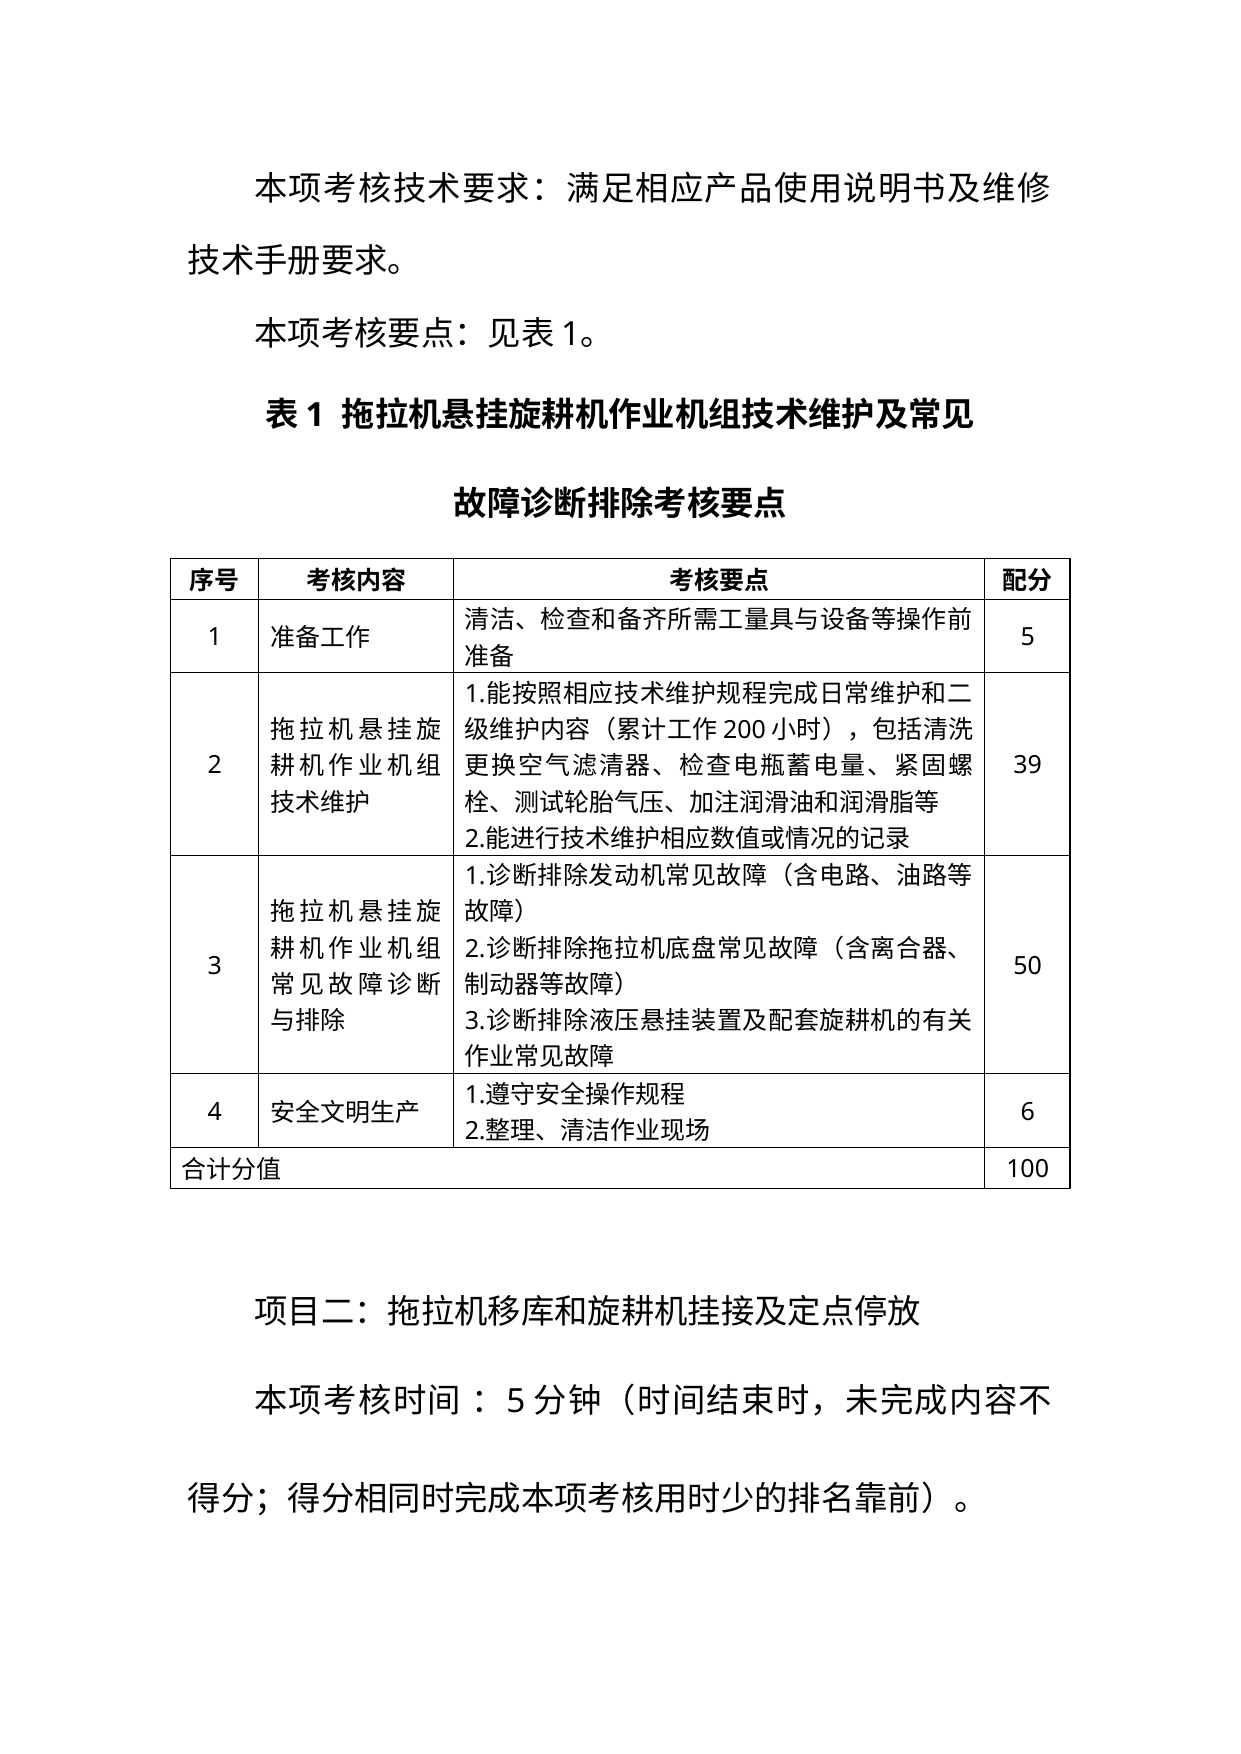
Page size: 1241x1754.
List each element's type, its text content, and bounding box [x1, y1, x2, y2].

table_cell 5 [985, 600, 1069, 672]
table_cell 拖拉机悬挂旋耕机作业机组技术维护 [259, 673, 453, 854]
table_cell 准备工作 [259, 600, 453, 672]
table_cell 4 [171, 1074, 258, 1147]
table_cell 合计分值 [171, 1148, 984, 1188]
table_cell 50 [985, 856, 1069, 1073]
table_cell 1.能按照相应技术维护规程完成日常维护和二级维护内容（累计工作200小时），包括清洗更换空气滤清器、检查电瓶蓄电量、紧固螺栓、测试轮胎气压、加注润滑油和润滑脂等 2.能进行技术维护相应数值或情况的记录 [454, 673, 984, 854]
table_header 考核要点 [454, 559, 984, 599]
table_cell 6 [985, 1074, 1069, 1147]
text 本项考核要点：见表1。 [187, 307, 1053, 355]
table_header 序号 [171, 559, 258, 599]
table_header 配分 [985, 559, 1069, 599]
text 本项考核时间 ：5分钟（时间结束时，未完成内容不得分；得分相同时完成本项考核用时少的排名靠前）。 [187, 1366, 1053, 1528]
table_cell 拖拉机悬挂旋耕机作业机组常见故障诊断与排除 [259, 856, 453, 1073]
table_cell 1.遵守安全操作规程 2.整理、清洁作业现场 [454, 1074, 984, 1147]
table_cell 1 [171, 600, 258, 672]
table_cell 清洁、检查和备齐所需工量具与设备等操作前准备 [454, 600, 984, 672]
text 项目二：拖拉机移库和旋耕机挂接及定点停放 [187, 1277, 1053, 1342]
table_cell 3 [171, 856, 258, 1073]
text 表1 拖拉机悬挂旋耕机作业机组技术维护及常见 [187, 379, 1053, 444]
text 故障诊断排除考核要点 [187, 468, 1053, 533]
text 本项考核技术要求：满足相应产品使用说明书及维修技术手册要求。 [187, 162, 1053, 282]
table_cell 100 [985, 1148, 1069, 1188]
table_cell 1.诊断排除发动机常见故障（含电路、油路等故障） 2.诊断排除拖拉机底盘常见故障（含离合器、制动器等故障） 3.诊断排除液压悬挂装置及配套旋耕机的有关作业常见故障 [454, 856, 984, 1073]
table_cell 安全文明生产 [259, 1074, 453, 1147]
table_cell 39 [985, 673, 1069, 854]
table_header 考核内容 [259, 559, 453, 599]
table_cell 2 [171, 673, 258, 854]
